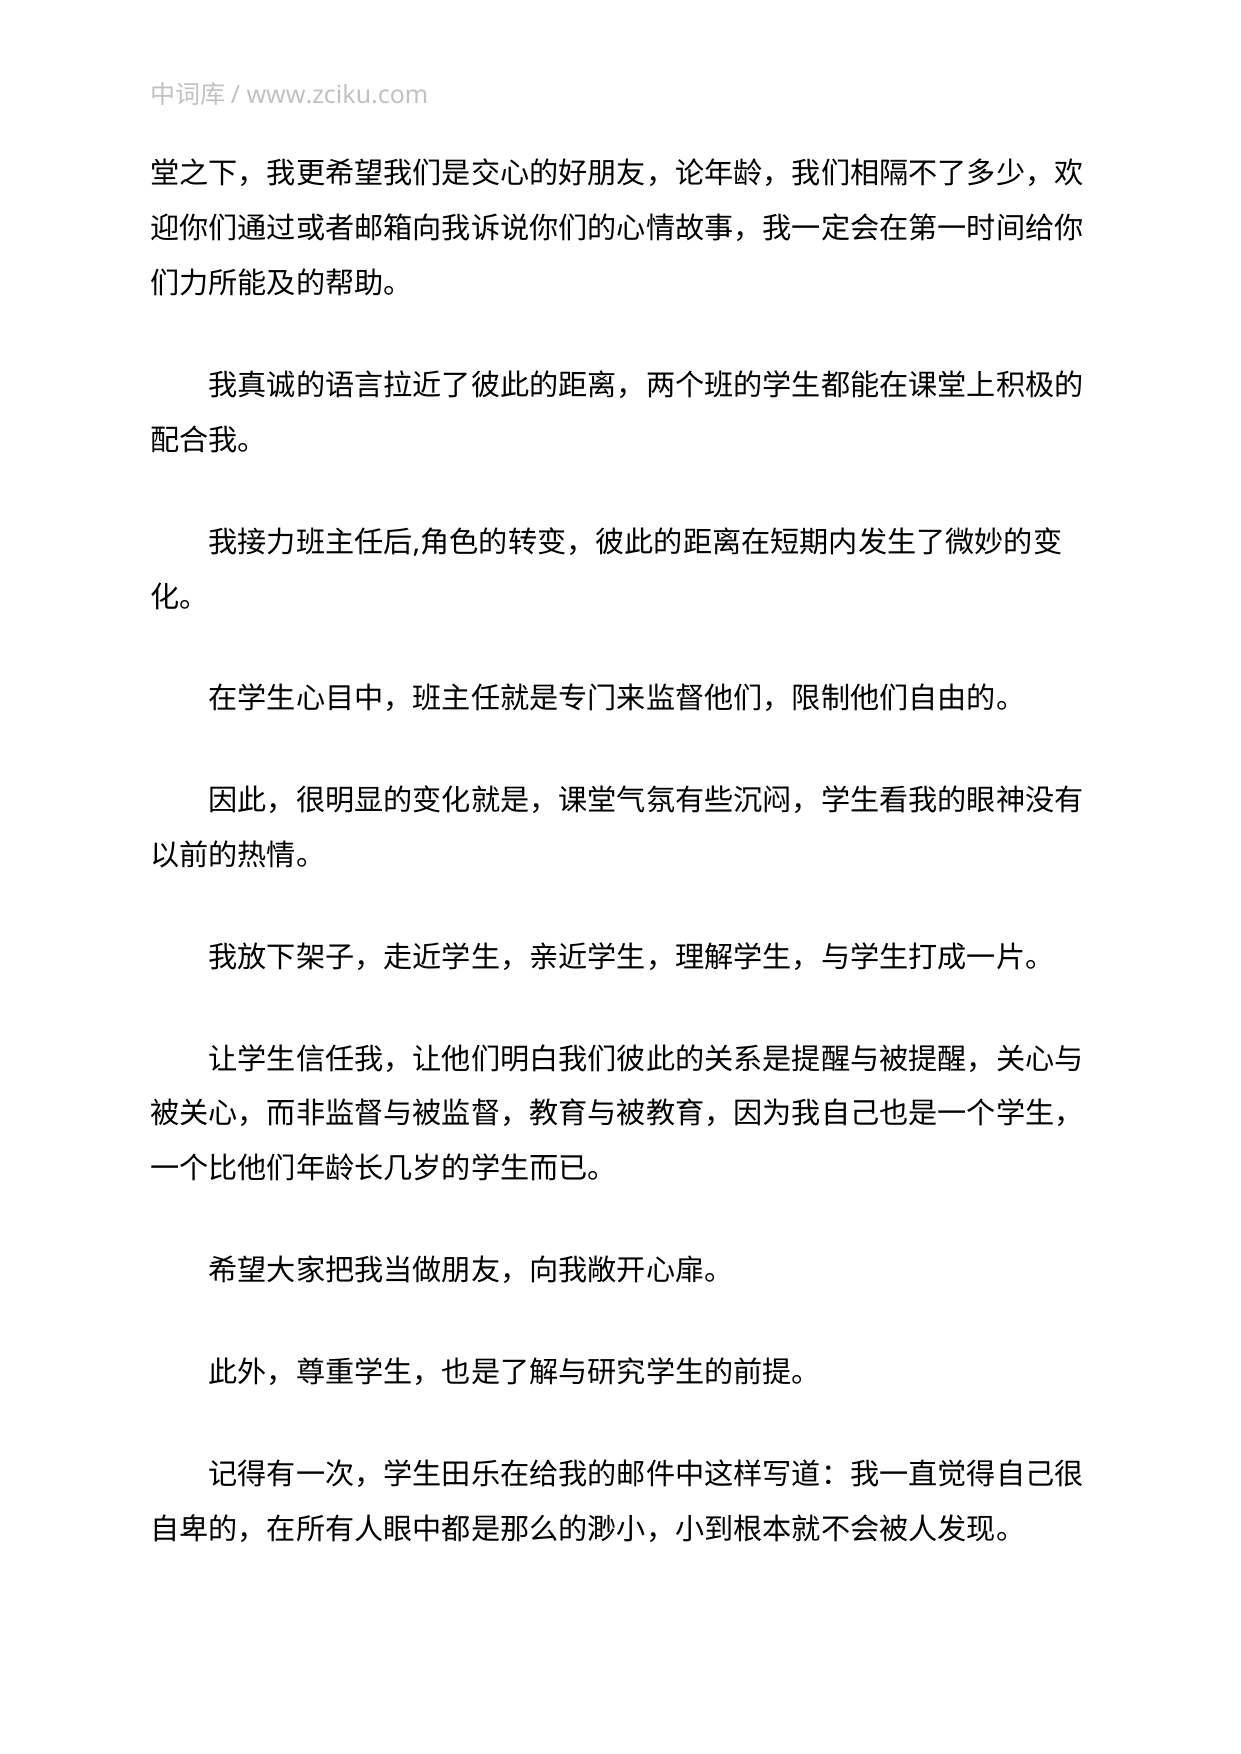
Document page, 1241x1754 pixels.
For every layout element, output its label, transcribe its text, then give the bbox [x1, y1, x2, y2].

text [150, 150, 1090, 302]
text 记得有一次，学生田乐在给我的邮件中这样写道：我一直觉得自己很自卑的，在所有人眼中都是那么的渺小，小到根本就不会被人发现。 [150, 1450, 1090, 1547]
text 因此，很明显的变化就是，课堂气氛有些沉闷，学生看我的眼神没有以前的热情。 [150, 777, 1090, 874]
text 此外，尊重学生，也是了解与研究学生的前提。 [150, 1348, 1090, 1391]
text 在学生心目中，班主任就是专门来监督他们，限制他们自由的。 [150, 675, 1090, 717]
text 让学生信任我，让他们明白我们彼此的关系是提醒与被提醒，关心与被关心，而非监督与被监督，教育与被教育，因为我自己也是一个学生，一个比他们年龄长几岁的学生而已。 [150, 1035, 1090, 1187]
text 我真诚的语言拉近了彼此的距离，两个班的学生都能在课堂上积极的配合我。 [150, 362, 1090, 459]
text 希望大家把我当做朋友，向我敞开心扉。 [150, 1247, 1090, 1289]
text 我接力班主任后,角色的转变，彼此的距离在短期内发生了微妙的变化。 [150, 518, 1090, 616]
text 我放下架子，走近学生，亲近学生，理解学生，与学生打成一片。 [150, 933, 1090, 976]
